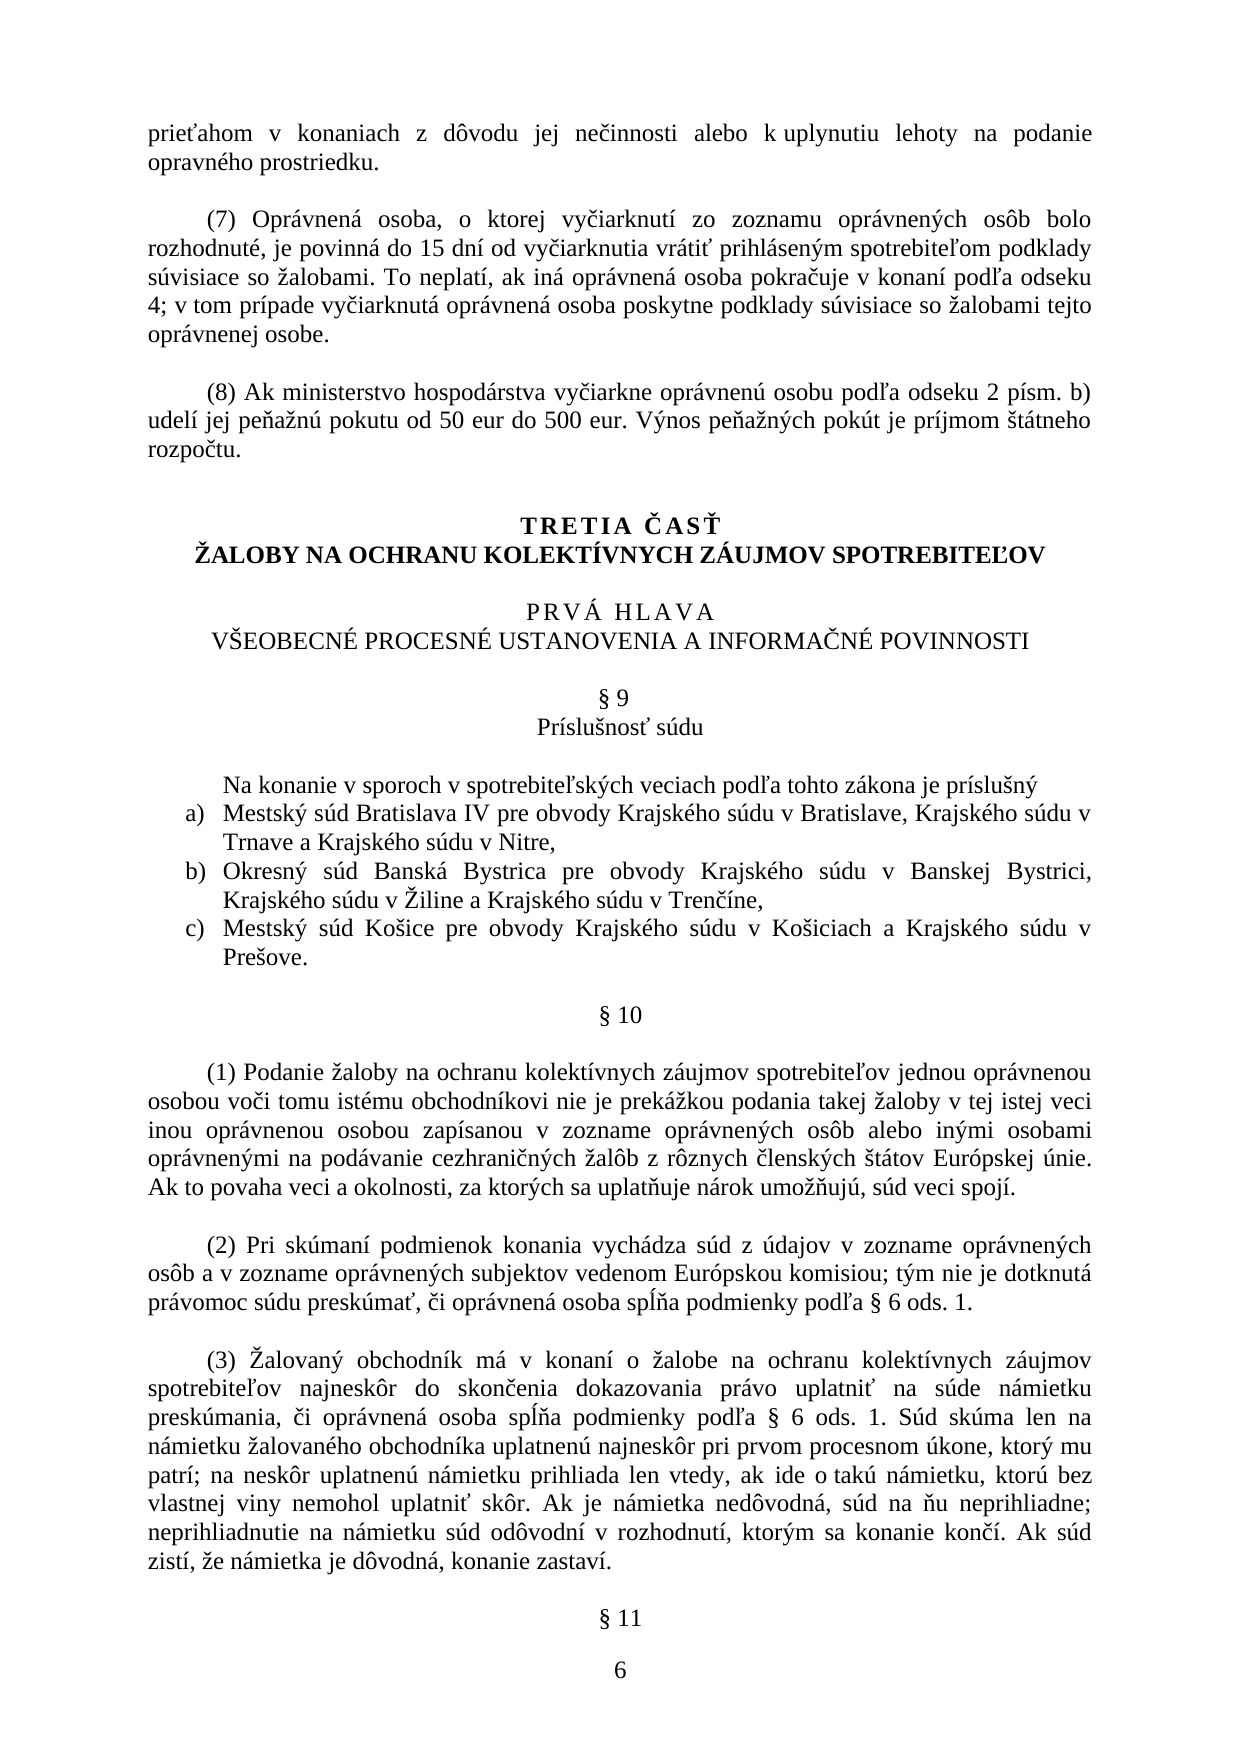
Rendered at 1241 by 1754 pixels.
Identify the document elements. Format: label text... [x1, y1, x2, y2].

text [148, 118, 1093, 176]
text Na konanie v sporoch v spotrebiteľských veciach podľa tohto zákona je príslušný [148, 770, 1093, 798]
list Mestský súd Bratislava IV pre obvody Krajského súdu v Bratislave, Krajského súdu v Trnave a Krajského súdu v Nitre, [185, 798, 1093, 856]
text § 10 [148, 1000, 1093, 1028]
text (3) Žalovaný obchodník má v konaní o žalobe na ochranu kolektívnych záujmov spotrebiteľov najneskôr do skončenia dokazovania právo uplatniť na súde námietku preskúmania, či oprávnená osoba spĺňa podmienky podľa § 6 ods. 1. Súd skúma len na námietku žalovaného obchodníka uplatnenú najneskôr pri prvom procesnom úkone, ktorý mu patrí; na neskôr uplatnenú námietku prihliada len vtedy, ak ide o takú námietku, ktorú bez vlastnej viny nemohol uplatniť skôr. Ak je námietka nedôvodná, súd na ňu neprihliadne; neprihliadnutie na námietku súd odôvodní v rozhodnutí, ktorým sa konanie končí. Ak súd zistí, že námietka je dôvodná, konanie zastaví. [148, 1345, 1093, 1575]
text ŽALOBY NA OCHRANU KOLEKTÍVNYCH ZÁUJMOV SPOTREBITEĽOV [148, 540, 1093, 568]
text (8) Ak ministerstvo hospodárstva vyčiarkne oprávnenú osobu podľa odseku 2 písm. b) udelí jej peňažnú pokutu od 50 eur do 500 eur. Výnos peňažných pokút je príjmom štátneho rozpočtu. [148, 377, 1093, 463]
text § 11 [148, 1603, 1093, 1632]
text TRETIA ČASŤ [148, 511, 1093, 540]
text VŠEOBECNÉ PROCESNÉ USTANOVENIA A INFORMAČNÉ POVINNOSTI [148, 626, 1093, 655]
text § 9 [523, 683, 1093, 712]
text Prvá hlava [148, 597, 1093, 626]
text Príslušnosť súdu [148, 712, 1093, 741]
text (1) Podanie žaloby na ochranu kolektívnych záujmov spotrebiteľov jednou oprávnenou osobou voči tomu istému obchodníkovi nie je prekážkou podania takej žaloby v tej istej veci inou oprávnenou osobou zapísanou v zozname oprávnených osôb alebo inými osobami oprávnenými na podávanie cezhraničných žalôb z rôznych členských štátov Európskej únie. Ak to povaha veci a okolnosti, za ktorých sa uplatňuje nárok umožňujú, súd veci spojí. [148, 1057, 1093, 1201]
text (2) Pri skúmaní podmienok konania vychádza súd z údajov v zozname oprávnených osôb a v zozname oprávnených subjektov vedenom Európskou komisiou; tým nie je dotknutá právomoc súdu preskúmať, či oprávnená osoba spĺňa podmienky podľa § 6 ods. 1. [148, 1230, 1093, 1316]
text (7) Oprávnená osoba, o ktorej vyčiarknutí zo zoznamu oprávnených osôb bolo rozhodnuté, je povinná do 15 dní od vyčiarknutia vrátiť prihláseným spotrebiteľom podklady súvisiace so žalobami. To neplatí, ak iná oprávnená osoba pokračuje v konaní podľa odseku 4; v tom prípade vyčiarknutá oprávnená osoba poskytne podklady súvisiace so žalobami tejto oprávnenej osobe. [148, 204, 1093, 348]
list Okresný súd Banská Bystrica pre obvody Krajského súdu v Banskej Bystrici, Krajského súdu v Žiline a Krajského súdu v Trenčíne, [185, 856, 1093, 913]
list Mestský súd Košice pre obvody Krajského súdu v Košiciach a Krajského súdu v Prešove. [185, 913, 1093, 971]
